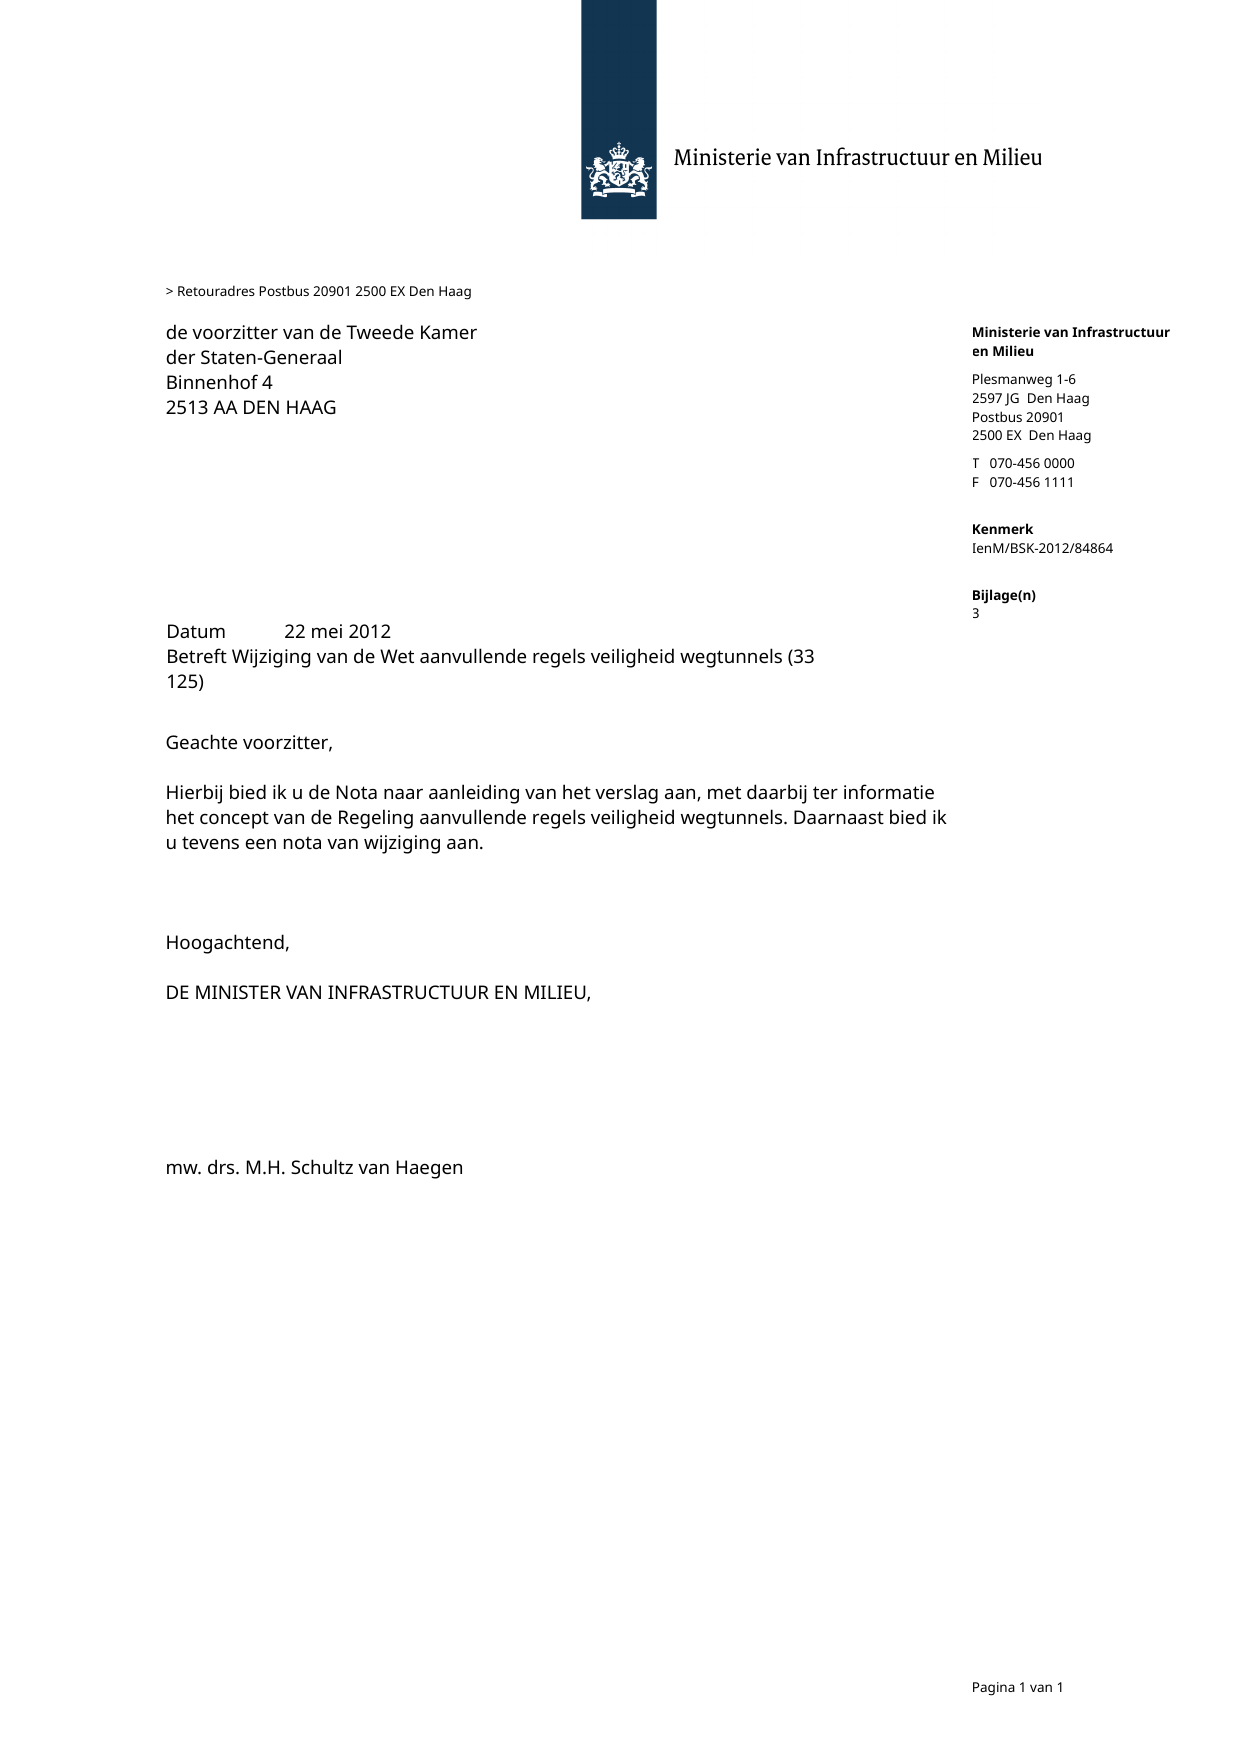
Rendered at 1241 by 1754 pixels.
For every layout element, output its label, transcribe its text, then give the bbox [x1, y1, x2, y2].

text Geachte voorzitter, [165, 729, 951, 754]
text Hoogachtend, [165, 929, 951, 954]
text Hierbij bied ik u de Nota naar aanleiding van het verslag aan, met daarbij ter informatie het concept van de Regeling aanvullende regels veiligheid wegtunnels. Daarnaast bied ik u tevens een nota van wijziging aan. [165, 779, 951, 854]
picture [581, 0, 1042, 260]
text DE MINISTER VAN INFRASTRUCTUUR EN MILIEU, mw. drs. M.H. Schultz van Haegen [165, 979, 951, 1179]
